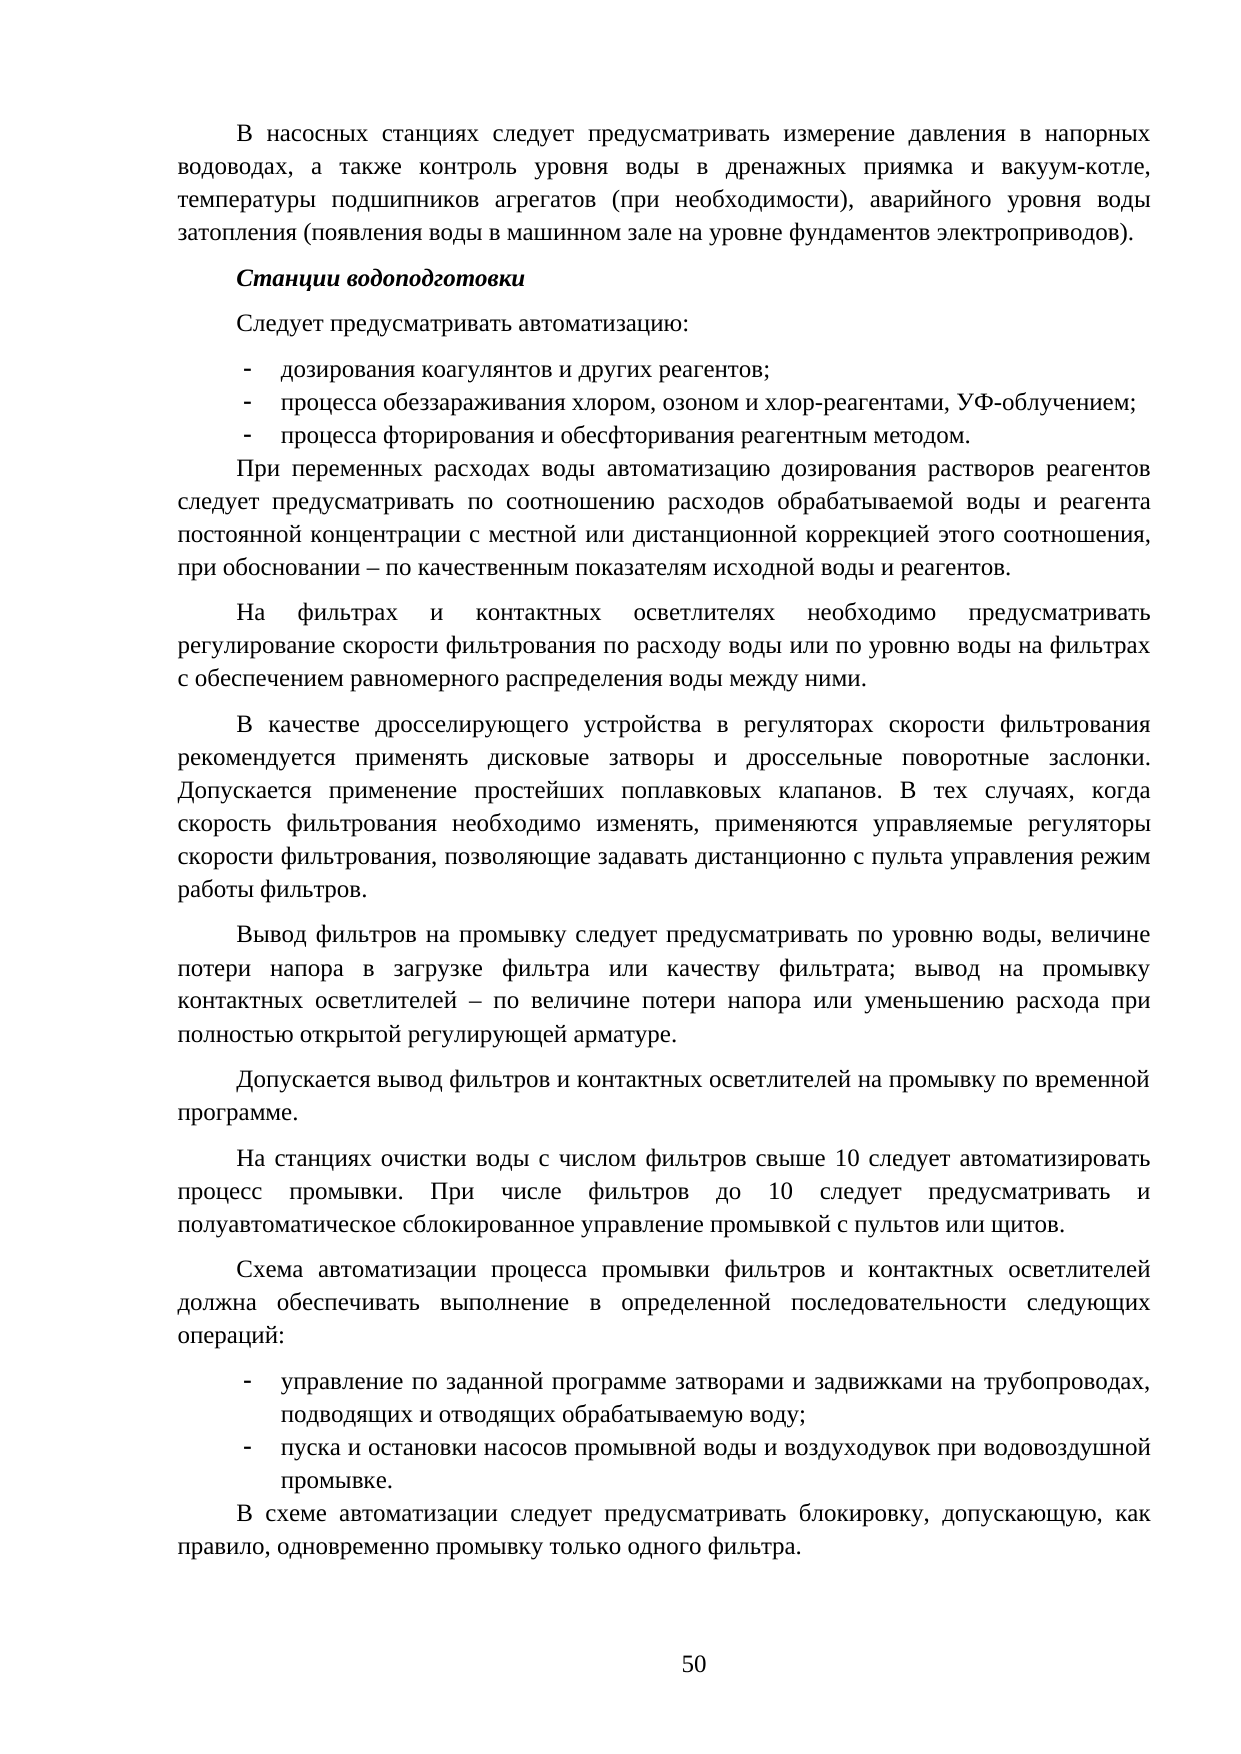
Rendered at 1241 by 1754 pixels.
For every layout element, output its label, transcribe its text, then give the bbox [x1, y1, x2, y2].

text На фильтрах и контактных осветлителях необходимо предусматривать регулирование скорости фильтрования по расходу воды или по уровню воды на фильтрах с обеспечением равномерного распределения воды между ними. [177, 597, 1152, 692]
list процесса обеззараживания хлором, озоном и хлор-реагентами, УФ-облучением; [243, 387, 1152, 416]
list дозирования коагулянтов и других реагентов; [243, 354, 1152, 382]
text Допускается вывод фильтров и контактных осветлителей на промывку по временной программе. [177, 1064, 1152, 1126]
list процесса фторирования и обесфторивания реагентным методом. [243, 420, 1152, 448]
list управление по заданной программе затворами и задвижками на трубопроводах, подводящих и отводящих обрабатываемую воду; [243, 1366, 1152, 1428]
text При переменных расходах воды автоматизацию дозирования растворов реагентов следует предусматривать по соотношению расходов обрабатываемой воды и реагента постоянной концентрации с местной или дистанционной коррекцией этого соотношения, при обосновании – по качественным показателям исходной воды и реагентов. [177, 453, 1152, 581]
text Схема автоматизации процесса промывки фильтров и контактных осветлителей должна обеспечивать выполнение в определенной последовательности следующих операций: [177, 1254, 1152, 1349]
text В схеме автоматизации следует предусматривать блокировку, допускающую, как правило, одновременно промывку только одного фильтра. [177, 1498, 1152, 1560]
text В насосных станциях следует предусматривать измерение давления в напорных водоводах, а также контроль уровня воды в дренажных приямка и вакуум-котле, температуры подшипников агрегатов (при необходимости), аварийного уровня воды затопления (появления воды в машинном зале на уровне фундаментов электроприводов). [177, 118, 1152, 246]
text На станциях очистки воды с числом фильтров свыше 10 следует автоматизировать процесс промывки. При числе фильтров до 10 следует предусматривать и полуавтоматическое сблокированное управление промывкой с пультов или щитов. [177, 1143, 1152, 1237]
text Следует предусматривать автоматизацию: [177, 308, 1152, 337]
text В качестве дросселирующего устройства в регуляторах скорости фильтрования рекомендуется применять дисковые затворы и дроссельные поворотные заслонки. Допускается применение простейших поплавковых клапанов. В тех случаях, когда скорость фильтрования необходимо изменять, применяются управляемые регуляторы скорости фильтрования, позволяющие задавать дистанционно с пульта управления режим работы фильтров. [177, 709, 1152, 903]
text Станции водоподготовки [177, 263, 1152, 291]
list пуска и остановки насосов промывной воды и воздуходувок при водовоздушной промывке. [243, 1432, 1152, 1494]
text Вывод фильтров на промывку следует предусматривать по уровню воды, величине потери напора в загрузке фильтра или качеству фильтрата; вывод на промывку контактных осветлителей – по величине потери напора или уменьшению расхода при полностью открытой регулирующей арматуре. [177, 919, 1152, 1047]
